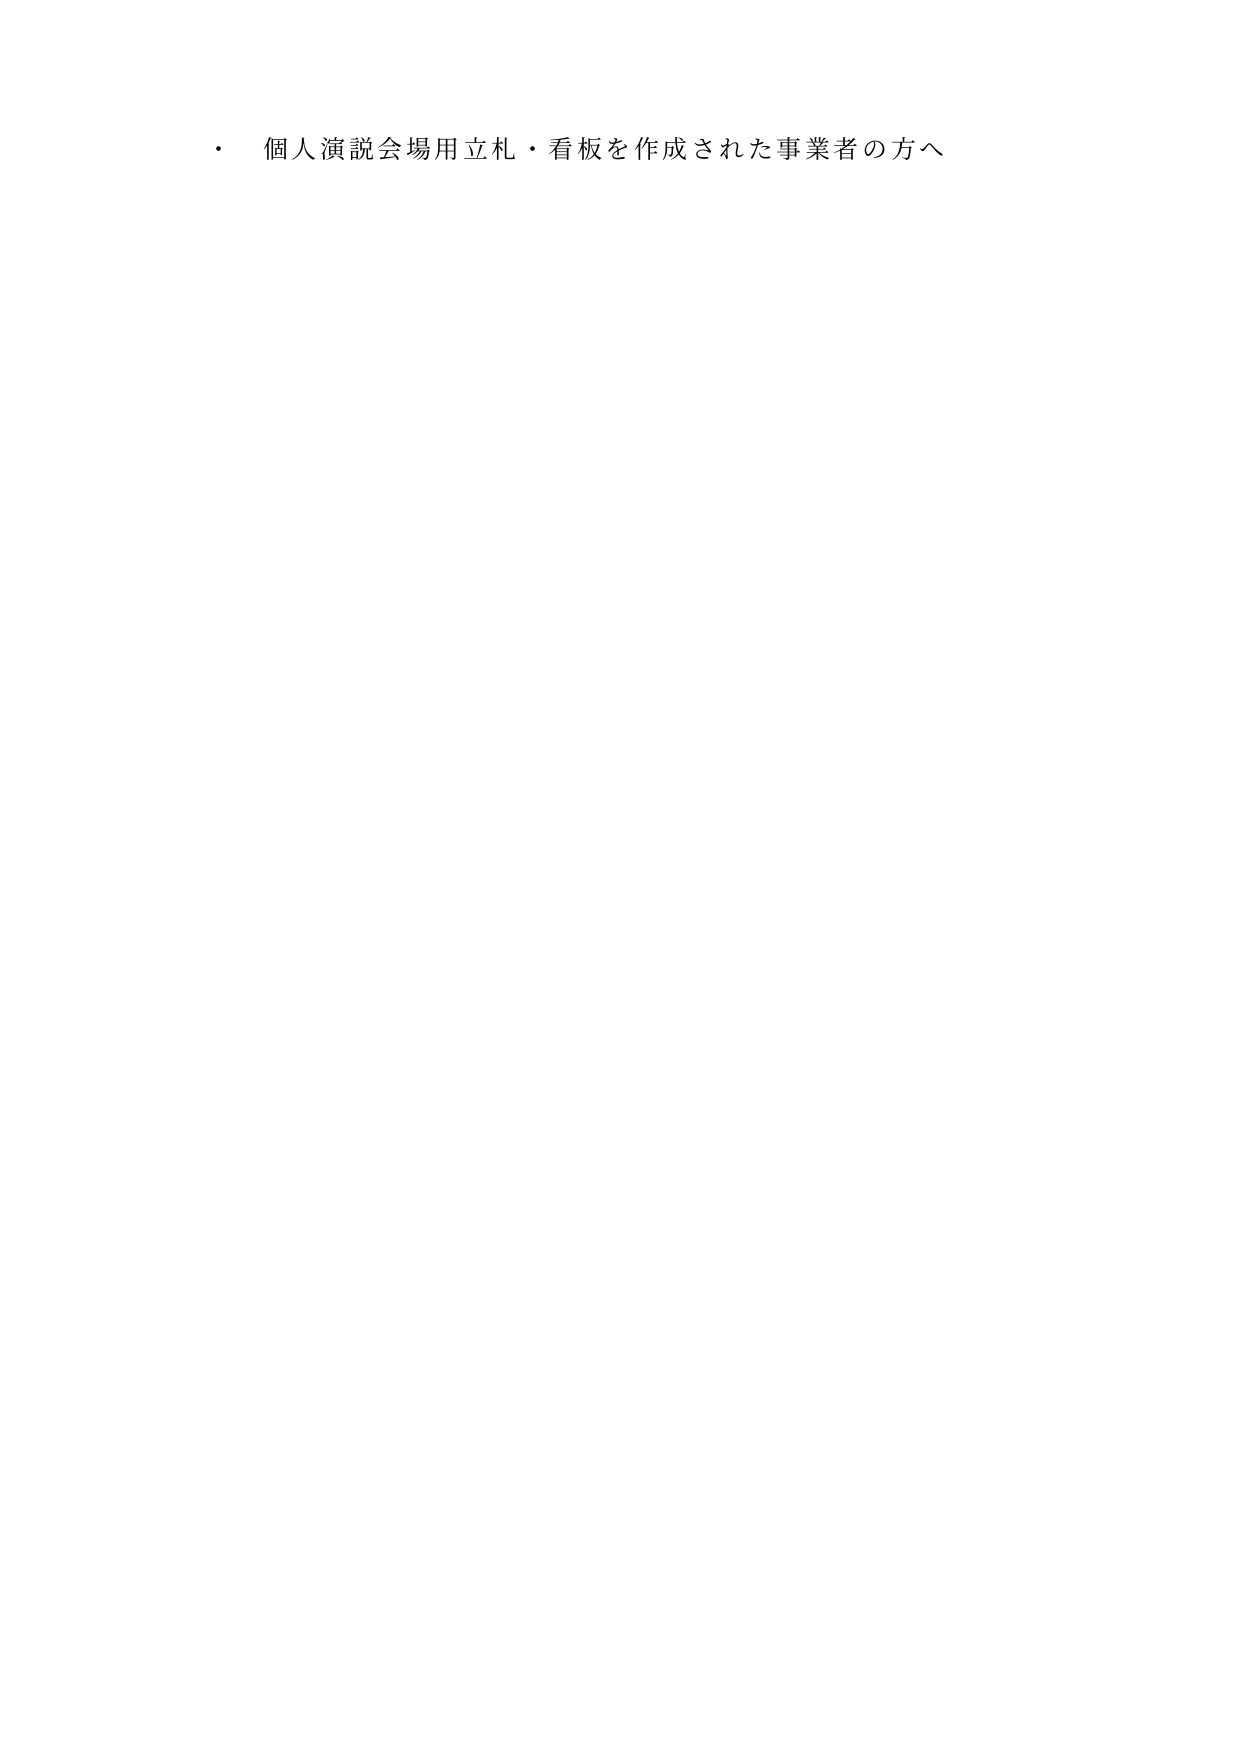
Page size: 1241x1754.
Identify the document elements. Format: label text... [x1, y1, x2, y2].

text ・ 個人演説会場用立札・看板を作成された事業者の方へ [121, 126, 1119, 169]
